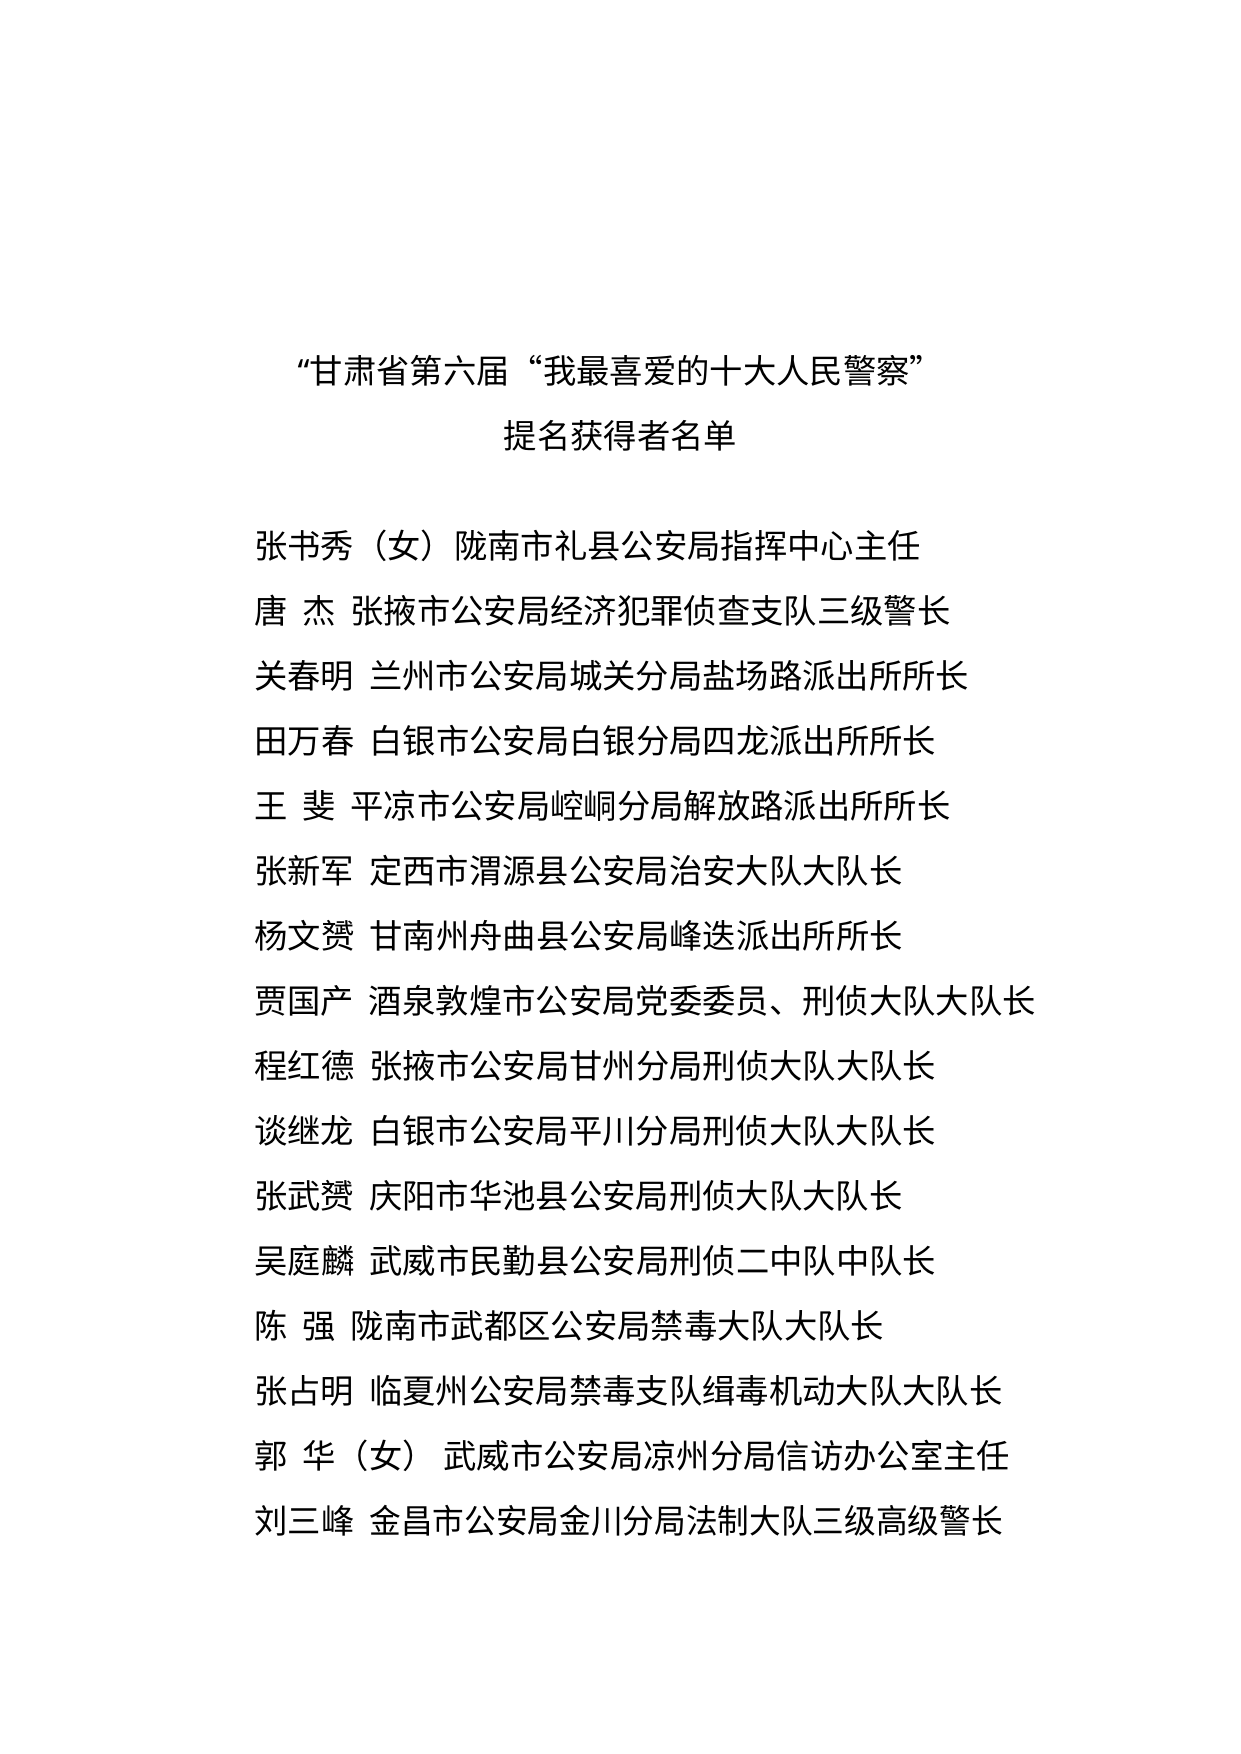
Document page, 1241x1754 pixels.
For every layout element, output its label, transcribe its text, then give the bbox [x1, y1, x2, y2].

text 吴庭麟 武威市民勤县公安局刑侦二中队中队长 [187, 1227, 1053, 1292]
text 谈继龙 白银市公安局平川分局刑侦大队大队长 [254, 1097, 1053, 1162]
text “甘肃省第六届“我最喜爱的十大人民警察” [187, 337, 1053, 402]
text 田万春 白银市公安局白银分局四龙派出所所长 [187, 707, 1053, 772]
text 王 斐 平凉市公安局崆峒分局解放路派出所所长 [254, 772, 1053, 837]
text 提名获得者名单 [187, 402, 1053, 467]
text 张新军 定西市渭源县公安局治安大队大队长 [254, 837, 1053, 902]
text 郭 华（女） 武威市公安局凉州分局信访办公室主任 [254, 1422, 1053, 1487]
text 关春明 兰州市公安局城关分局盐场路派出所所长 [254, 642, 1053, 707]
text 贾国产 酒泉敦煌市公安局党委委员、刑侦大队大队长 [254, 967, 1053, 1032]
text 程红德 张掖市公安局甘州分局刑侦大队大队长 [187, 1032, 1053, 1097]
text 陈 强 陇南市武都区公安局禁毒大队大队长 [187, 1292, 1053, 1357]
text 张占明 临夏州公安局禁毒支队缉毒机动大队大队长 [254, 1357, 1053, 1422]
text 刘三峰 金昌市公安局金川分局法制大队三级高级警长 [187, 1487, 1053, 1552]
text 唐 杰 张掖市公安局经济犯罪侦查支队三级警长 [254, 577, 1053, 642]
text 杨文赟 甘南州舟曲县公安局峰迭派出所所长 [187, 902, 1053, 967]
text 张武赟 庆阳市华池县公安局刑侦大队大队长 [254, 1162, 1053, 1227]
text 张书秀（女）陇南市礼县公安局指挥中心主任 [254, 512, 1053, 577]
